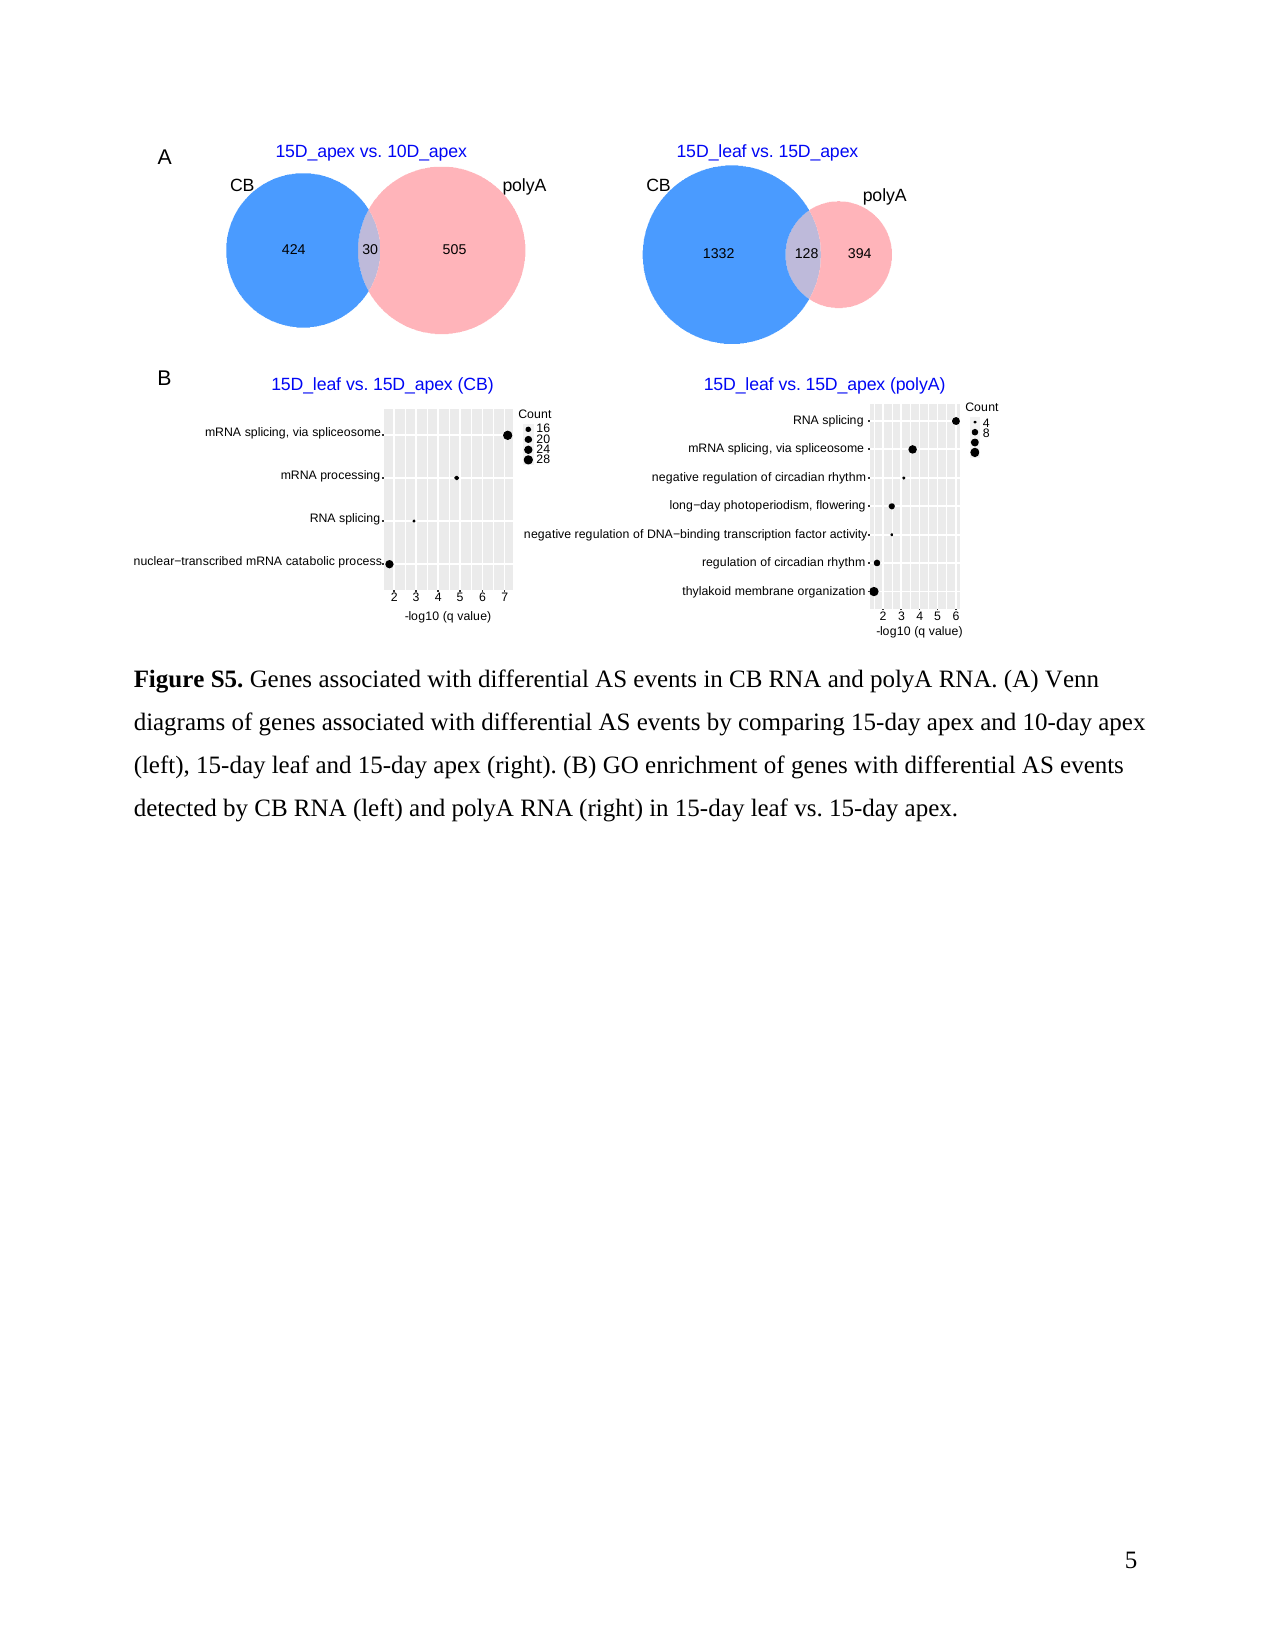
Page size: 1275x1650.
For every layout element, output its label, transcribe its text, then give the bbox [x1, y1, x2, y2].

text Figure S5. Genes associated with differential AS events in CB RNA and polyA RNA. (A) Venn diagrams of genes associated with differential AS events by comparing 15-day apex and 10-day apex (left), 15-day leaf and 15-day apex (right). (B) GO enrichment of genes with differential AS events detected by CB RNA (left) and polyA RNA (right) in 15-day leaf vs. 15-day apex. [133, 664, 1152, 822]
